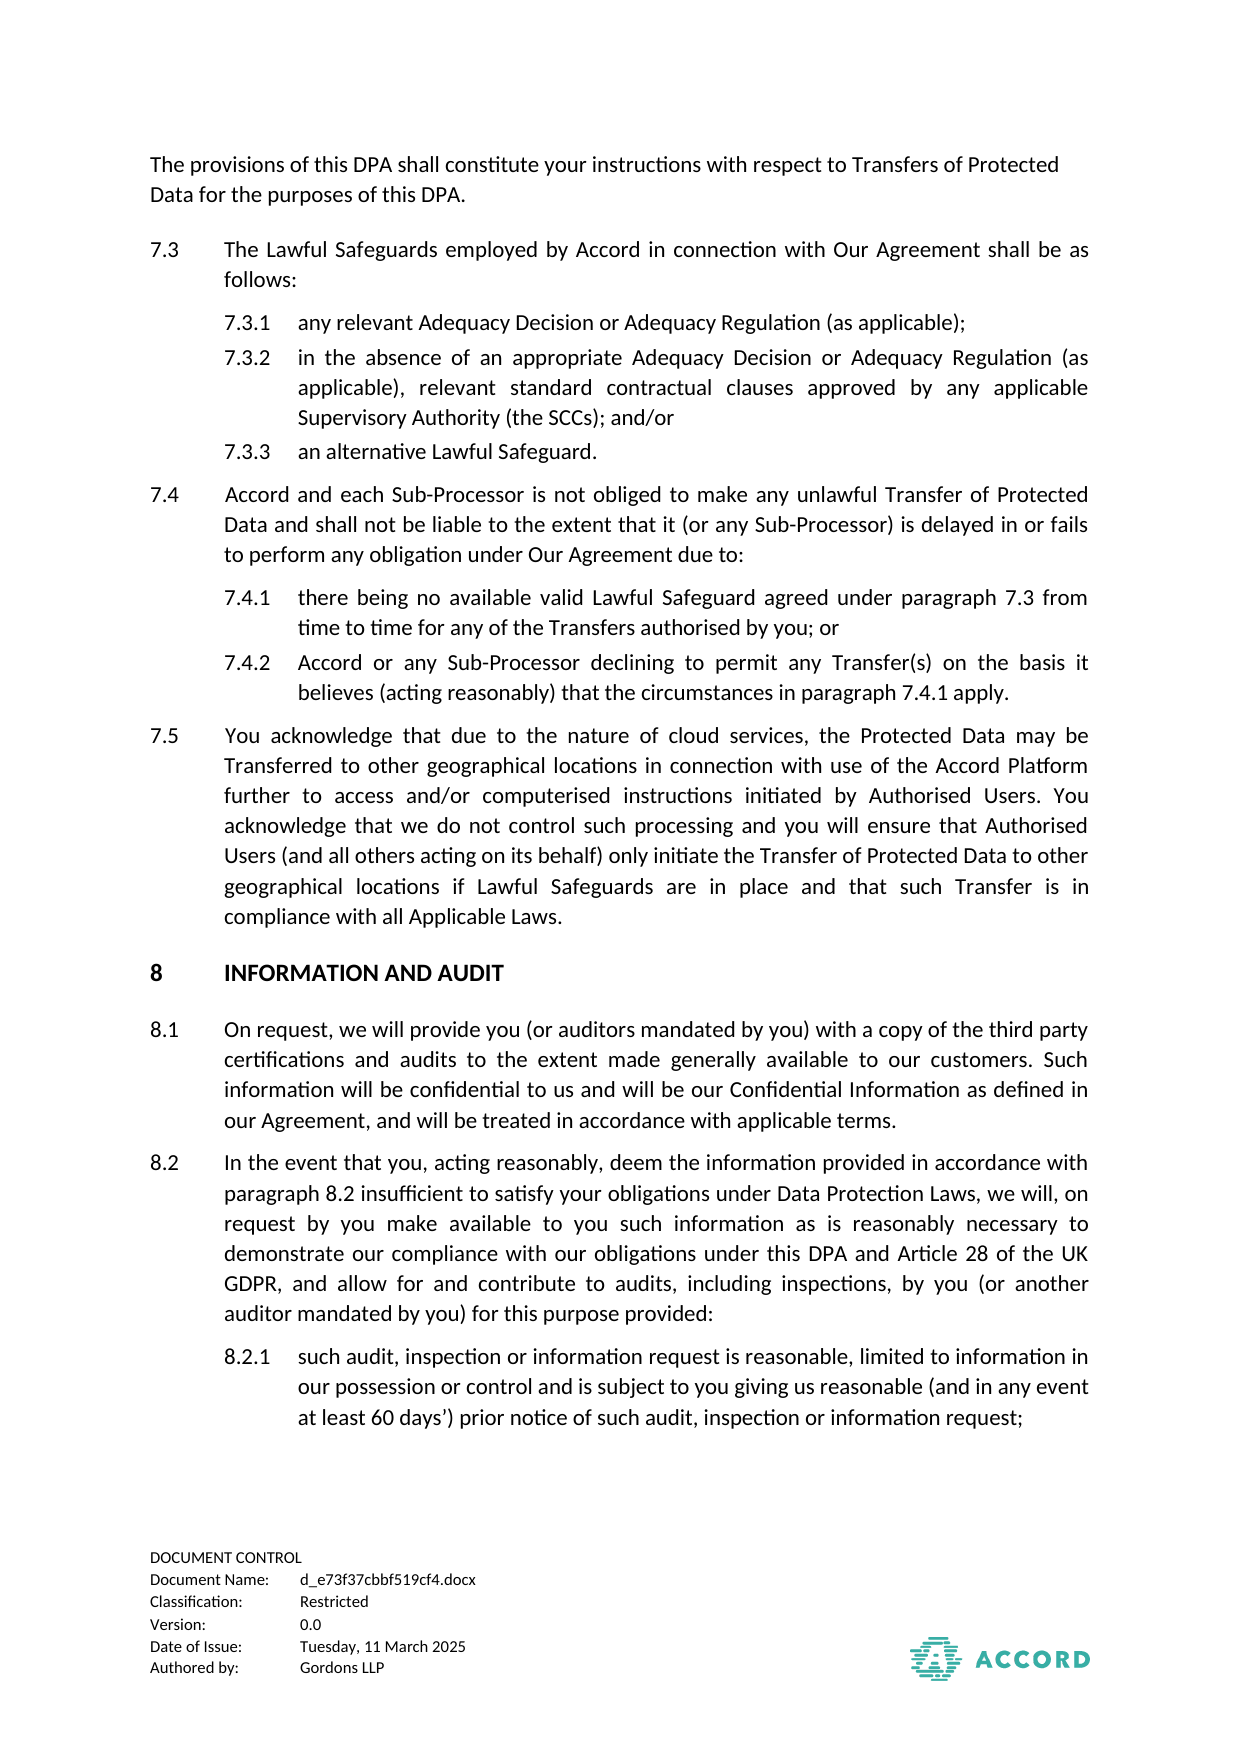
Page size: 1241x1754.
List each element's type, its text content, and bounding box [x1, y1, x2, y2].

subtitle Accord or any Sub-Processor declining to permit any Transfer(s) on the basis it believes (acting reasonably) that the circumstances in paragraph 7.4.1 apply. [224, 648, 1090, 706]
subtitle You acknowledge that due to the nature of cloud services, the Protected Data may be Transferred to other geographical locations in connection with use of the Accord Platform further to access and/or computerised instructions initiated by Authorised Users. You acknowledge that we do not control such processing and you will ensure that Authorised Users (and all others acting on its behalf) only initiate the Transfer of Protected Data to other geographical locations if Lawful Safeguards are in place and that such Transfer is in compliance with all Applicable Laws. [150, 721, 1090, 930]
subtitle The Lawful Safeguards employed by Accord in connection with Our Agreement shall be as follows: [150, 235, 1090, 294]
subtitle INFORMATION AND AUDIT [150, 957, 1090, 988]
text The provisions of this DPA shall constitute your instructions with respect to Transfers of Protected Data for the purposes of this DPA. [150, 150, 1090, 208]
subtitle an alternative Lawful Safeguard. [224, 437, 1090, 466]
picture [910, 1637, 1091, 1681]
subtitle there being no available valid Lawful Safeguard agreed under paragraph 7.3 from time to time for any of the Transfers authorised by you; or [224, 583, 1090, 642]
subtitle such audit, inspection or information request is reasonable, limited to information in our possession or control and is subject to you giving us reasonable (and in any event at least 60 days’) prior notice of such audit, inspection or information request; [224, 1342, 1090, 1431]
subtitle In the event that you, acting reasonably, deem the information provided in accordance with paragraph 8.2 insufficient to satisfy your obligations under Data Protection Laws, we will, on request by you make available to you such information as is reasonably necessary to demonstrate our compliance with our obligations under this DPA and Article 28 of the UK GDPR, and allow for and contribute to audits, including inspections, by you (or another auditor mandated by you) for this purpose provided: [150, 1148, 1090, 1328]
subtitle any relevant Adequacy Decision or Adequacy Regulation (as applicable); [224, 308, 1090, 336]
subtitle On request, we will provide you (or auditors mandated by you) with a copy of the third party certifications and audits to the extent made generally available to our customers. Such information will be confidential to us and will be our Confidential Information as defined in our Agreement, and will be treated in accordance with applicable terms. [150, 1015, 1090, 1134]
subtitle in the absence of an appropriate Adequacy Decision or Adequacy Regulation (as applicable), relevant standard contractual clauses approved by any applicable Supervisory Authority (the SCCs); and/or [224, 343, 1090, 431]
subtitle Accord and each Sub-Processor is not obliged to make any unlawful Transfer of Protected Data and shall not be liable to the extent that it (or any Sub-Processor) is delayed in or fails to perform any obligation under Our Agreement due to: [150, 480, 1090, 569]
